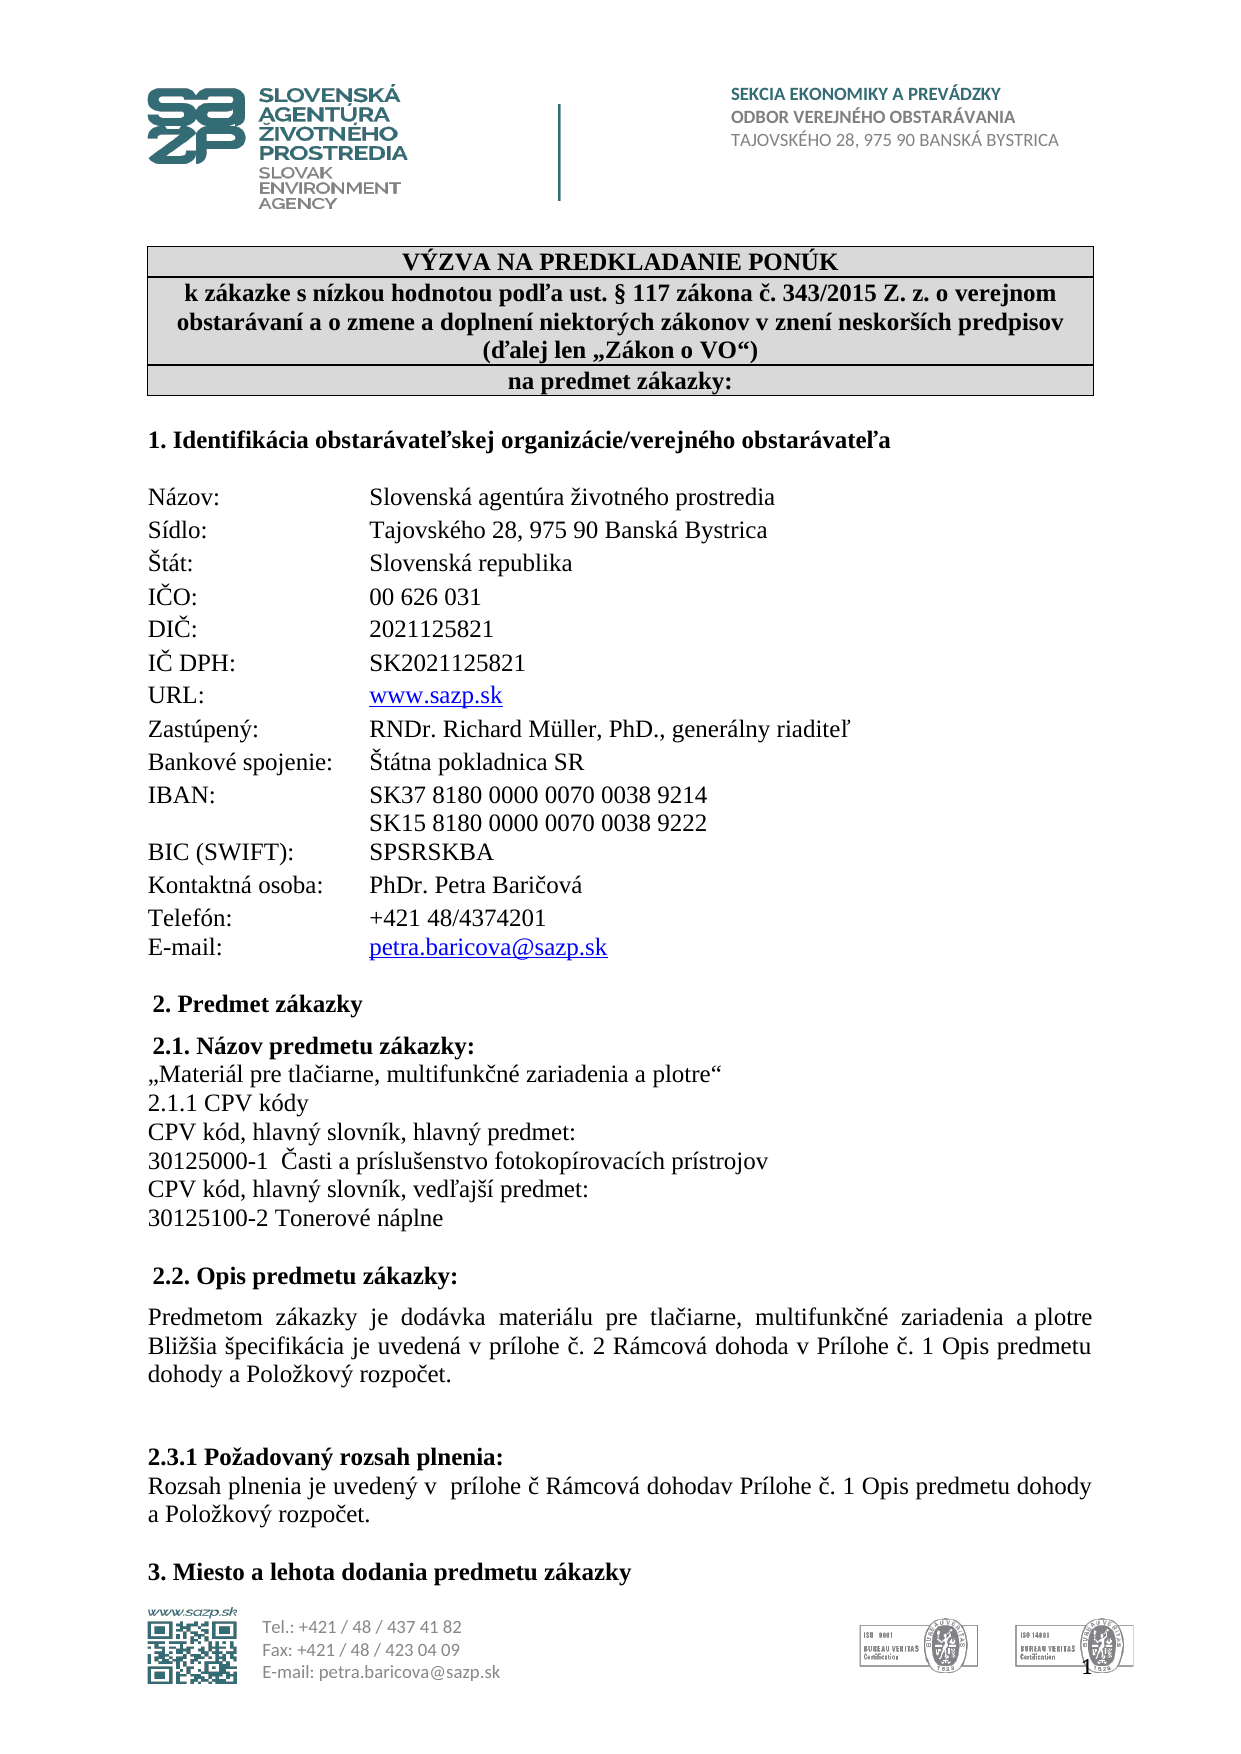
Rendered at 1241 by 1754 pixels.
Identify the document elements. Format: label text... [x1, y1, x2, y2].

picture [147, 84, 408, 209]
text Rozsah plnenia je uvedený v prílohe č Rámcová dohodav Prílohe č. 1 Opis predmetu dohody a Položkový rozpočet. [148, 1471, 1093, 1528]
text 1. Identifikácia obstarávateľskej organizácie/verejného obstarávateľa [148, 425, 1093, 454]
text 3. Miesto a lehota dodania predmetu zákazky [148, 1557, 1093, 1586]
text Telefón: +421 48/4374201 [148, 903, 1093, 932]
text Bankové spojenie: Štátna pokladnica SR [148, 747, 1093, 775]
text VÝZVA NA PREDKLADANIE PONÚK [148, 247, 1093, 276]
text IČO: 00 626 031 [148, 582, 1093, 610]
text URL: www.sazp.sk [148, 681, 1093, 709]
text 30125000-1 Časti a príslušenstvo fotokopírovacích prístrojov [148, 1146, 1093, 1174]
text Sídlo: Tajovského 28, 975 90 Banská Bystrica [148, 516, 1093, 544]
text SK15 8180 0000 0070 0038 9222 [295, 808, 1093, 837]
text IBAN: SK37 8180 0000 0070 0038 9214 [148, 780, 1093, 808]
picture [147, 1607, 237, 1684]
text Názov: Slovenská agentúra životného prostredia [148, 482, 1093, 511]
text k zákazke s nízkou hodnotou podľa ust. § 117 zákona č. 343/2015 Z. z. o verejnom obstarávaní a o zmene a doplnení niektorých zákonov v znení neskorších predpisov (ďalej len „Zákon o VO“) [148, 278, 1093, 364]
text 2.3.1 Požadovaný rozsah plnenia: [148, 1442, 1093, 1471]
text Predmetom zákazky je dodávka materiálu pre tlačiarne, multifunkčné zariadenia a plotre Bližšia špecifikácia je uvedená v prílohe č. 2 Rámcová dohoda v Prílohe č. 1 Opis predmetu dohody a Položkový rozpočet. [148, 1302, 1093, 1388]
text CPV kód, hlavný slovník, vedľajší predmet: [148, 1174, 1093, 1203]
text 2.2. Opis predmetu zákazky: [152, 1261, 1093, 1289]
text CPV kód, hlavný slovník, hlavný predmet: [148, 1117, 1093, 1146]
text 2.1. Názov predmetu zákazky: [152, 1031, 1093, 1059]
picture [859, 1618, 1134, 1673]
text Zastúpený: RNDr. Richard Müller, PhD., generálny riaditeľ [148, 714, 1093, 742]
text DIČ: 2021125821 [148, 614, 1093, 643]
text E-mail: petra.baricova@sazp.sk [148, 932, 1093, 961]
text Štát: Slovenská republika [148, 548, 1093, 577]
text 30125100-2 Tonerové náplne [148, 1203, 1093, 1232]
text IČ DPH: SK2021125821 [148, 648, 1093, 676]
text „Materiál pre tlačiarne, multifunkčné zariadenia a plotre“ [148, 1059, 1093, 1088]
text Kontaktná osoba: PhDr. Petra Baričová [148, 870, 1093, 899]
text 2. Predmet zákazky [152, 989, 1093, 1018]
text BIC (SWIFT): SPSRSKBA [148, 837, 1093, 866]
text 2.1.1 CPV kódy [148, 1088, 1093, 1117]
text na predmet zákazky: [148, 366, 1093, 395]
